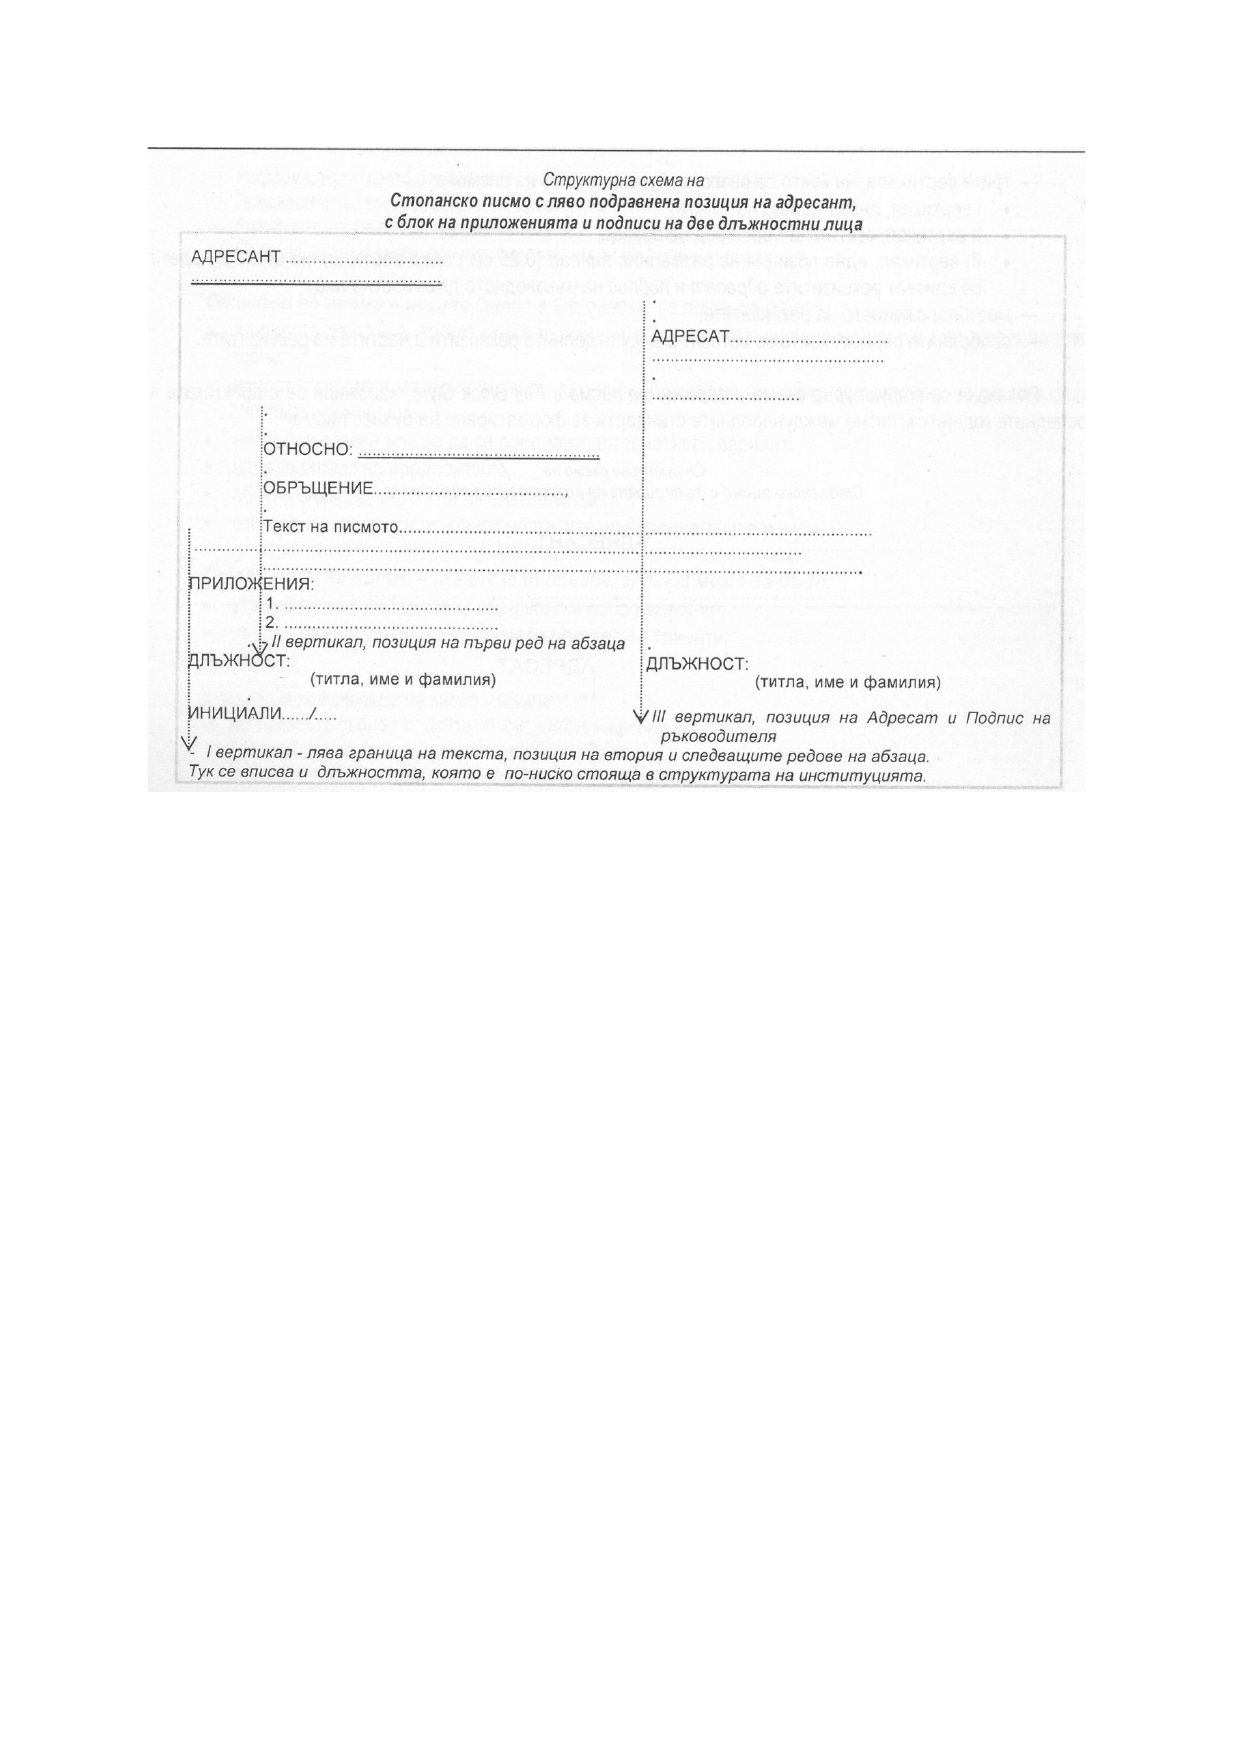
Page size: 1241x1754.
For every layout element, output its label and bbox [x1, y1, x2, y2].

picture [147, 147, 1085, 792]
